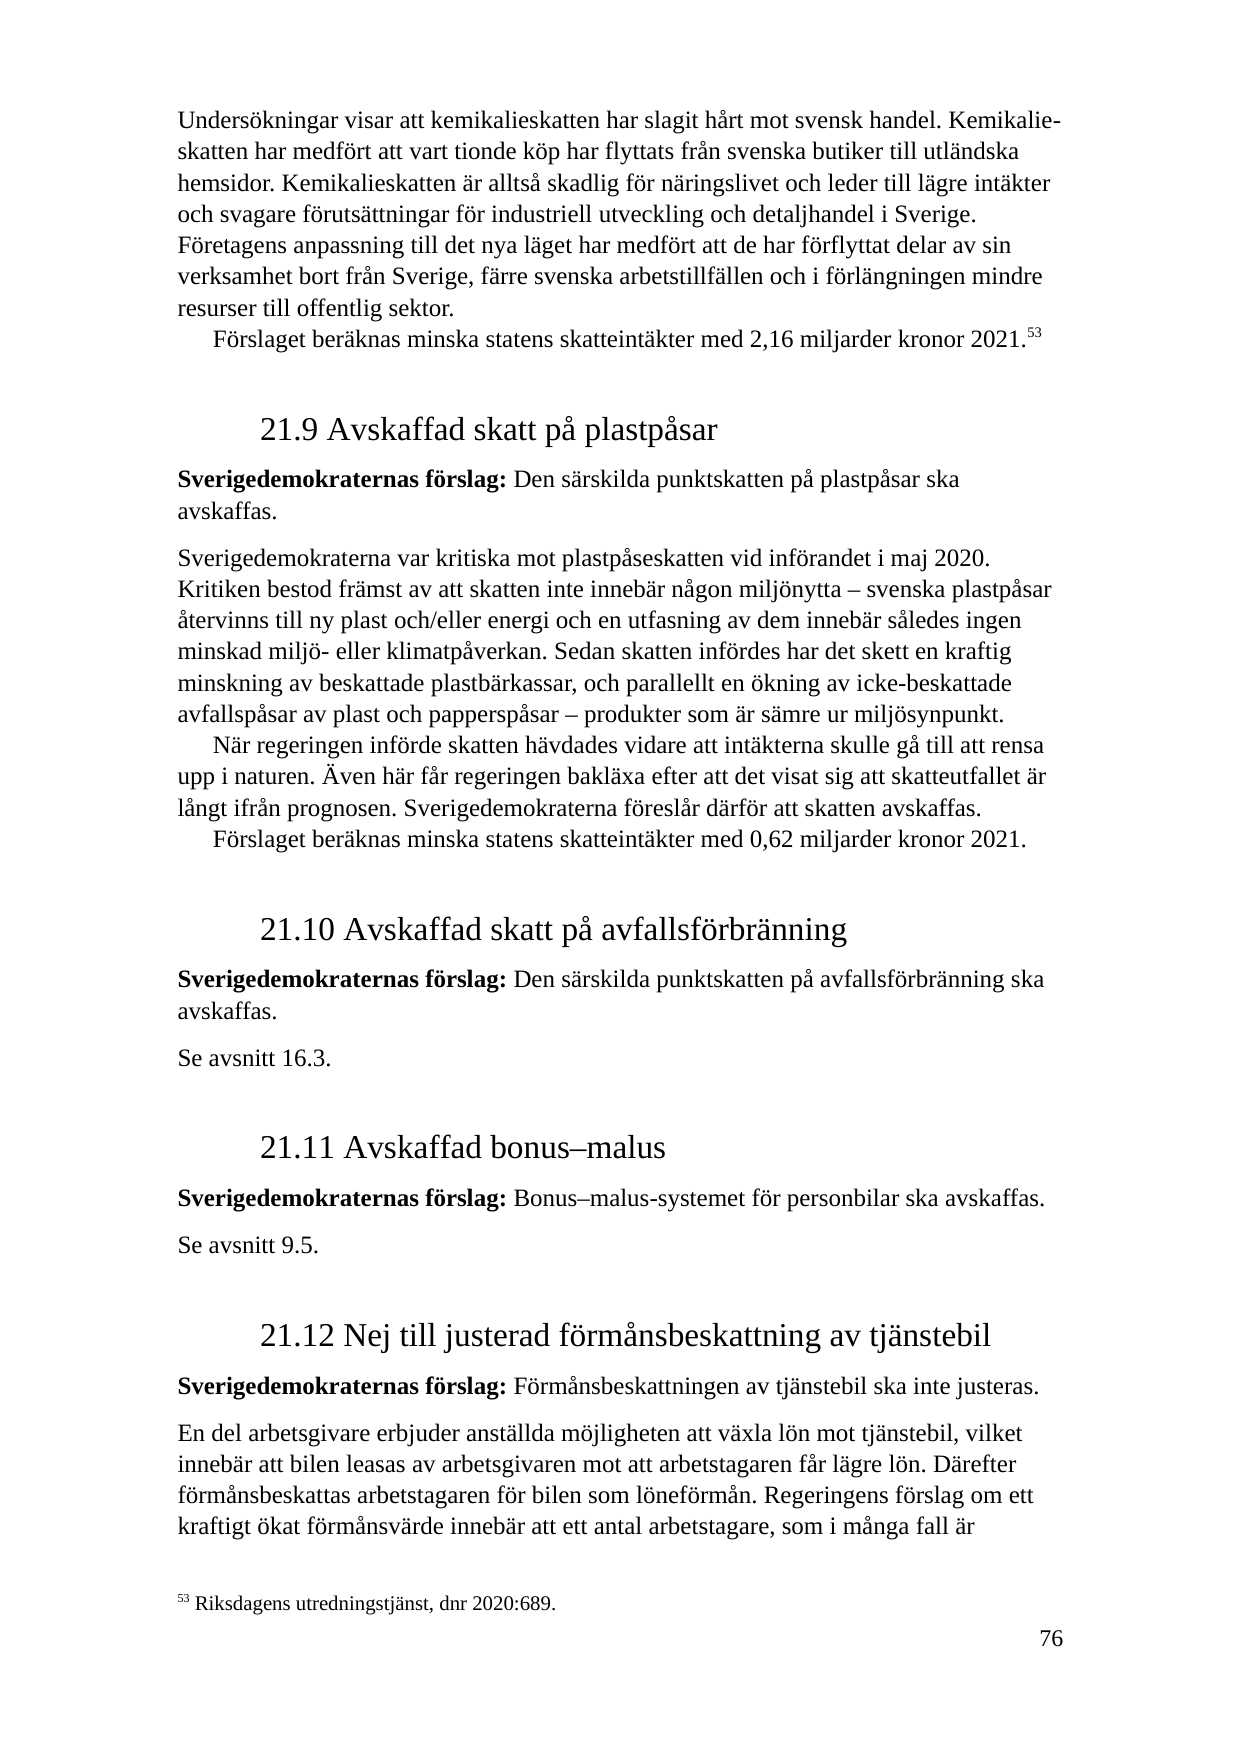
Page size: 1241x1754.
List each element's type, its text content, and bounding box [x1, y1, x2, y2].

text Sverigedemokraterna var kritiska mot plastpåseskatten vid införandet i maj 2020. Kritiken bestod främst av att skatten inte innebär någon miljönytta – svenska plastpåsar återvinns till ny plast och/eller energi och en utfasning av dem innebär således ingen minskad miljö- eller klimatpåverkan. Sedan skatten infördes har det skett en kraftig minskning av beskattade plastbärkassar, och parallellt en ökning av icke-beskattade avfallspåsar av plast och papperspåsar – produkter som är sämre ur miljösynpunkt. [177, 540, 1063, 728]
text Förslaget beräknas minska statens skatteintäkter med 2,16 miljarder kronor 2021. [177, 321, 1063, 353]
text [177, 1415, 1063, 1540]
text Se avsnitt 9.5. [177, 1228, 1063, 1259]
text Förslaget beräknas minska statens skatteintäkter med 0,62 miljarder kronor 2021. [177, 821, 1063, 853]
text Undersökningar visar att kemikalieskatten har slagit hårt mot svensk handel. Kemikalieskatten har medfört att vart tionde köp har flyttats från svenska butiker till utländska hemsidor. Kemikalieskatten är alltså skadlig för näringslivet och leder till lägre intäkter och svagare förutsättningar för industriell utveckling och detaljhandel i Sverige. Företagens anpassning till det nya läget har medfört att de har förflyttat delar av sin verksamhet bort från Sverige, färre svenska arbetstillfällen och i förlängningen mindre resurser till offentlig sektor. [177, 103, 1063, 321]
text Avskaffad skatt på plastpåsar [260, 415, 1063, 446]
text Sverigedemokraternas förslag: Bonus–malus-systemet för personbilar ska avskaffas. [177, 1181, 1063, 1212]
text Sverigedemokraternas förslag: Den särskilda punktskatten på plastpåsar ska avskaffas. [177, 462, 1063, 524]
text När regeringen införde skatten hävdades vidare att intäkterna skulle gå till att rensa upp i naturen. Även här får regeringen bakläxa efter att det visat sig att skatteutfallet är långt ifrån prognosen. Sverigedemokraterna föreslår därför att skatten avskaffas. [177, 728, 1063, 821]
text Se avsnitt 16.3. [177, 1040, 1063, 1071]
text Nej till justerad förmånsbeskattning av tjänstebil [260, 1321, 1063, 1353]
text Avskaffad bonus–malus [260, 1134, 1063, 1165]
text Sverigedemokraternas förslag: Den särskilda punktskatten på avfallsförbränning ska avskaffas. [177, 962, 1063, 1024]
text Sverigedemokraternas förslag: Förmånsbeskattningen av tjänstebil ska inte justeras. [177, 1368, 1063, 1399]
text Avskaffad skatt på avfallsförbränning [260, 915, 1063, 946]
